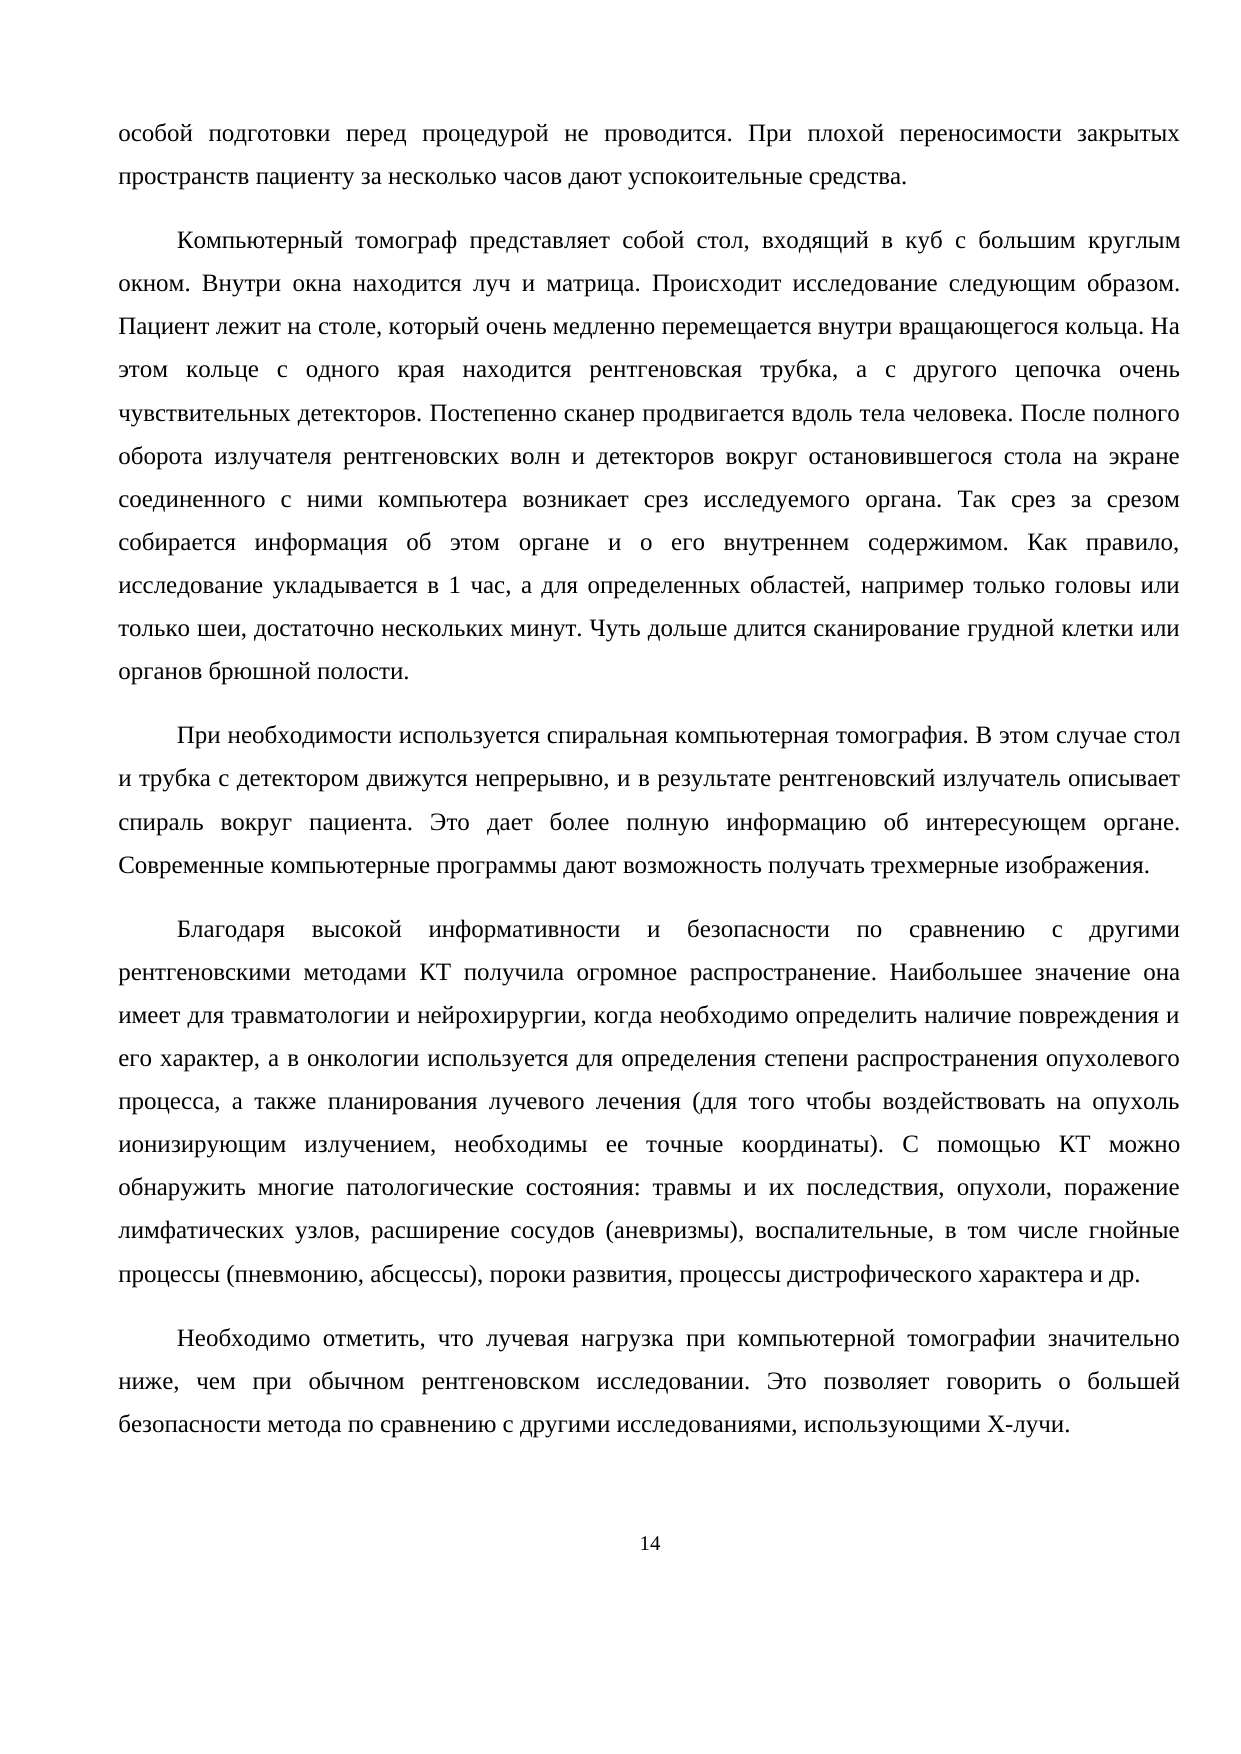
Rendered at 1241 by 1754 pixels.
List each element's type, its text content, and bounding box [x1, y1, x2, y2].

text Необходимо отметить, что лучевая нагрузка при компьютерной томографии значительно ниже, чем при обычном рентгеновском исследовании. Это позволяет говорить о большей безопасности метода по сравнению с другими исследованиями, использующими Х-лучи. [118, 1323, 1181, 1438]
text Благодаря высокой информативности и безопасности по сравнению с другими рентгеновскими методами КТ получила огромное распространение. Наибольшее значение она имеет для травматологии и нейрохирургии, когда необходимо определить наличие повреждения и его характер, а в онкологии используется для определения степени распространения опухолевого процесса, а также планирования лучевого лечения (для того чтобы воздействовать на опухоль ионизирующим излучением, необходимы ее точные координаты). С помощью КТ можно обнаружить многие патологические состояния: травмы и их последствия, опухоли, поражение лимфатических узлов, расширение сосудов (аневризмы), воспалительные, в том числе гнойные процессы (пневмонию, абсцессы), пороки развития, процессы дистрофического характера и др. [118, 914, 1181, 1287]
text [118, 118, 1181, 190]
text Компьютерный томограф представляет собой стол, входящий в куб с большим круглым окном. Внутри окна находится луч и матрица. Происходит исследование следующим образом. Пациент лежит на столе, который очень медленно перемещается внутри вращающегося кольца. На этом кольце с одного края находится рентгеновская трубка, а с другого цепочка очень чувствительных детекторов. Постепенно сканер продвигается вдоль тела человека. После полного оборота излучателя рентгеновских волн и детекторов вокруг остановившегося стола на экране соединенного с ними компьютера возникает срез исследуемого органа. Так срез за срезом собирается информация об этом органе и о его внутреннем содержимом. Как правило, исследование укладывается в 1 час, а для определенных областей, например только головы или только шеи, достаточно нескольких минут. Чуть дольше длится сканирование грудной клетки или органов брюшной полости. [118, 225, 1181, 685]
text При необходимости используется спиральная компьютерная томография. В этом случае стол и трубка с детектором движутся непрерывно, и в результате рентгеновский излучатель описывает спираль вокруг пациента. Это дает более полную информацию об интересующем органе. Современные компьютерные программы дают возможность получать трехмерные изображения. [118, 720, 1181, 878]
